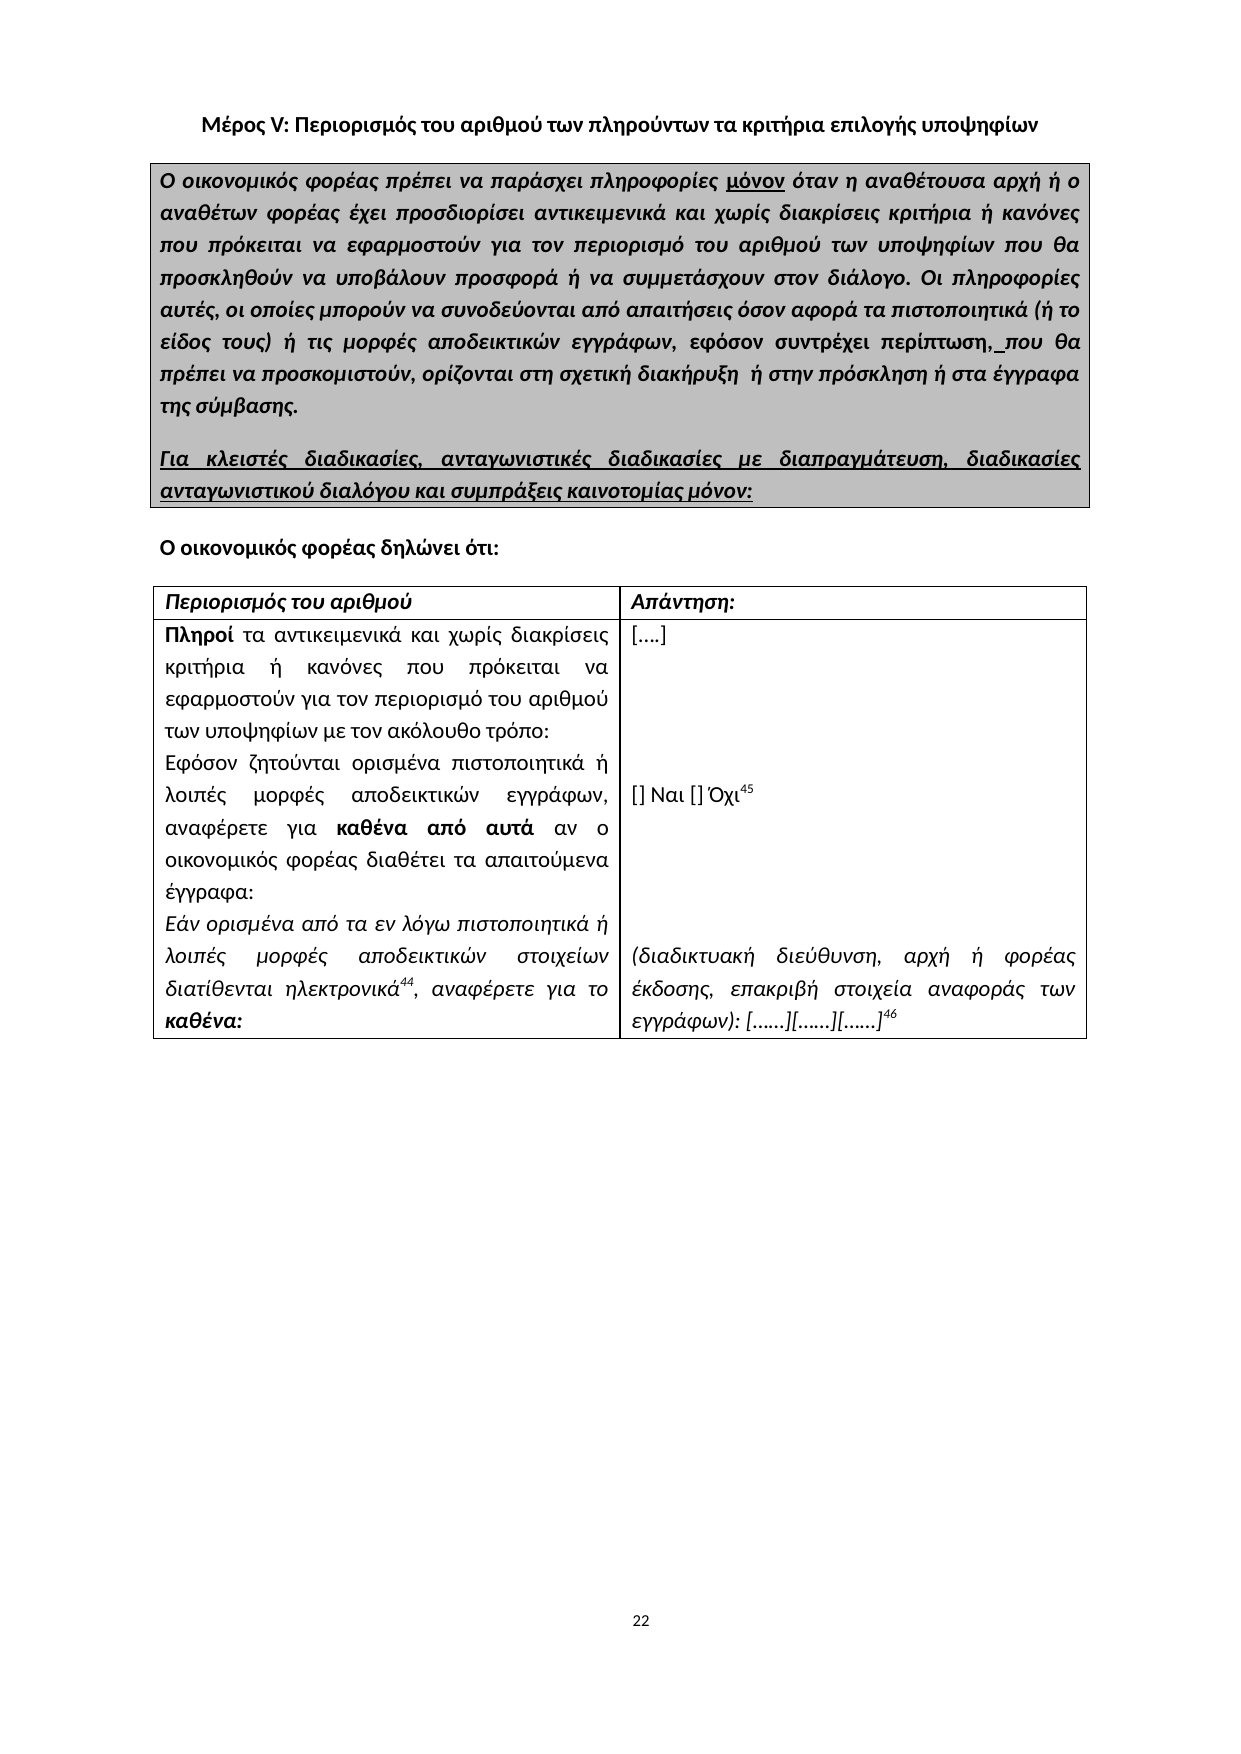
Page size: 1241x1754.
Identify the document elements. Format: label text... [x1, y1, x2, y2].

text Μέρος V: Περιορισμός του αριθμού των πληρούντων τα κριτήρια επιλογής υποψηφίων [159, 110, 1081, 138]
text Ο οικονομικός φορέας πρέπει να παράσχει πληροφορίες μόνον όταν η αναθέτουσα αρχή ή ο αναθέτων φορέας έχει προσδιορίσει αντικειμενικά και χωρίς διακρίσεις κριτήρια ή κανόνες που πρόκειται να εφαρμοστούν για τον περιορισμό του αριθμού των υποψηφίων που θα προσκληθούν να υποβάλουν προσφορά ή να συμμετάσχουν στον διάλογο. Οι πληροφορίες αυτές, οι οποίες μπορούν να συνοδεύονται από απαιτήσεις όσον αφορά τα πιστοποιητικά (ή το είδος τους) ή τις μορφές αποδεικτικών εγγράφων, εφόσον συντρέχει περίπτωση, που θα πρέπει να προσκομιστούν, ορίζονται στη σχετική διακήρυξη ή στην πρόσκληση ή στα έγγραφα της σύμβασης. [151, 164, 1089, 419]
text Για κλειστές διαδικασίες, ανταγωνιστικές διαδικασίες με διαπραγμάτευση, διαδικασίες ανταγωνιστικού διαλόγου και συμπράξεις καινοτομίας μόνον: [151, 441, 1089, 507]
table_cell Πληροί τα αντικειμενικά και χωρίς διακρίσεις κριτήρια ή κανόνες που πρόκειται να εφαρμοστούν για τον περιορισμό του αριθμού των υποψηφίων με τον ακόλουθο τρόπο: Εφόσον ζητούνται ορισμένα πιστοποιητικά ή λοιπές μορφές αποδεικτικών εγγράφων, αναφέρετε για καθένα από αυτά αν ο οικονομικός φορέας διαθέτει τα απαιτούμενα έγγραφα: Εάν ορισμένα από τα εν λόγω πιστοποιητικά ή λοιπές μορφές αποδεικτικών στοιχείων διατίθενται ηλεκτρονικά, αναφέρετε για το καθένα: [154, 620, 619, 1038]
text Ο οικονομικός φορέας δηλώνει ότι: [159, 533, 1081, 561]
table_cell [….] [] Ναι [] Όχι (διαδικτυακή διεύθυνση, αρχή ή φορέας έκδοσης, επακριβή στοιχεία αναφοράς των εγγράφων): [……][……][……] [621, 620, 1086, 1038]
table_header Περιορισμός του αριθμού [154, 587, 619, 619]
table_header Απάντηση: [621, 587, 1086, 619]
